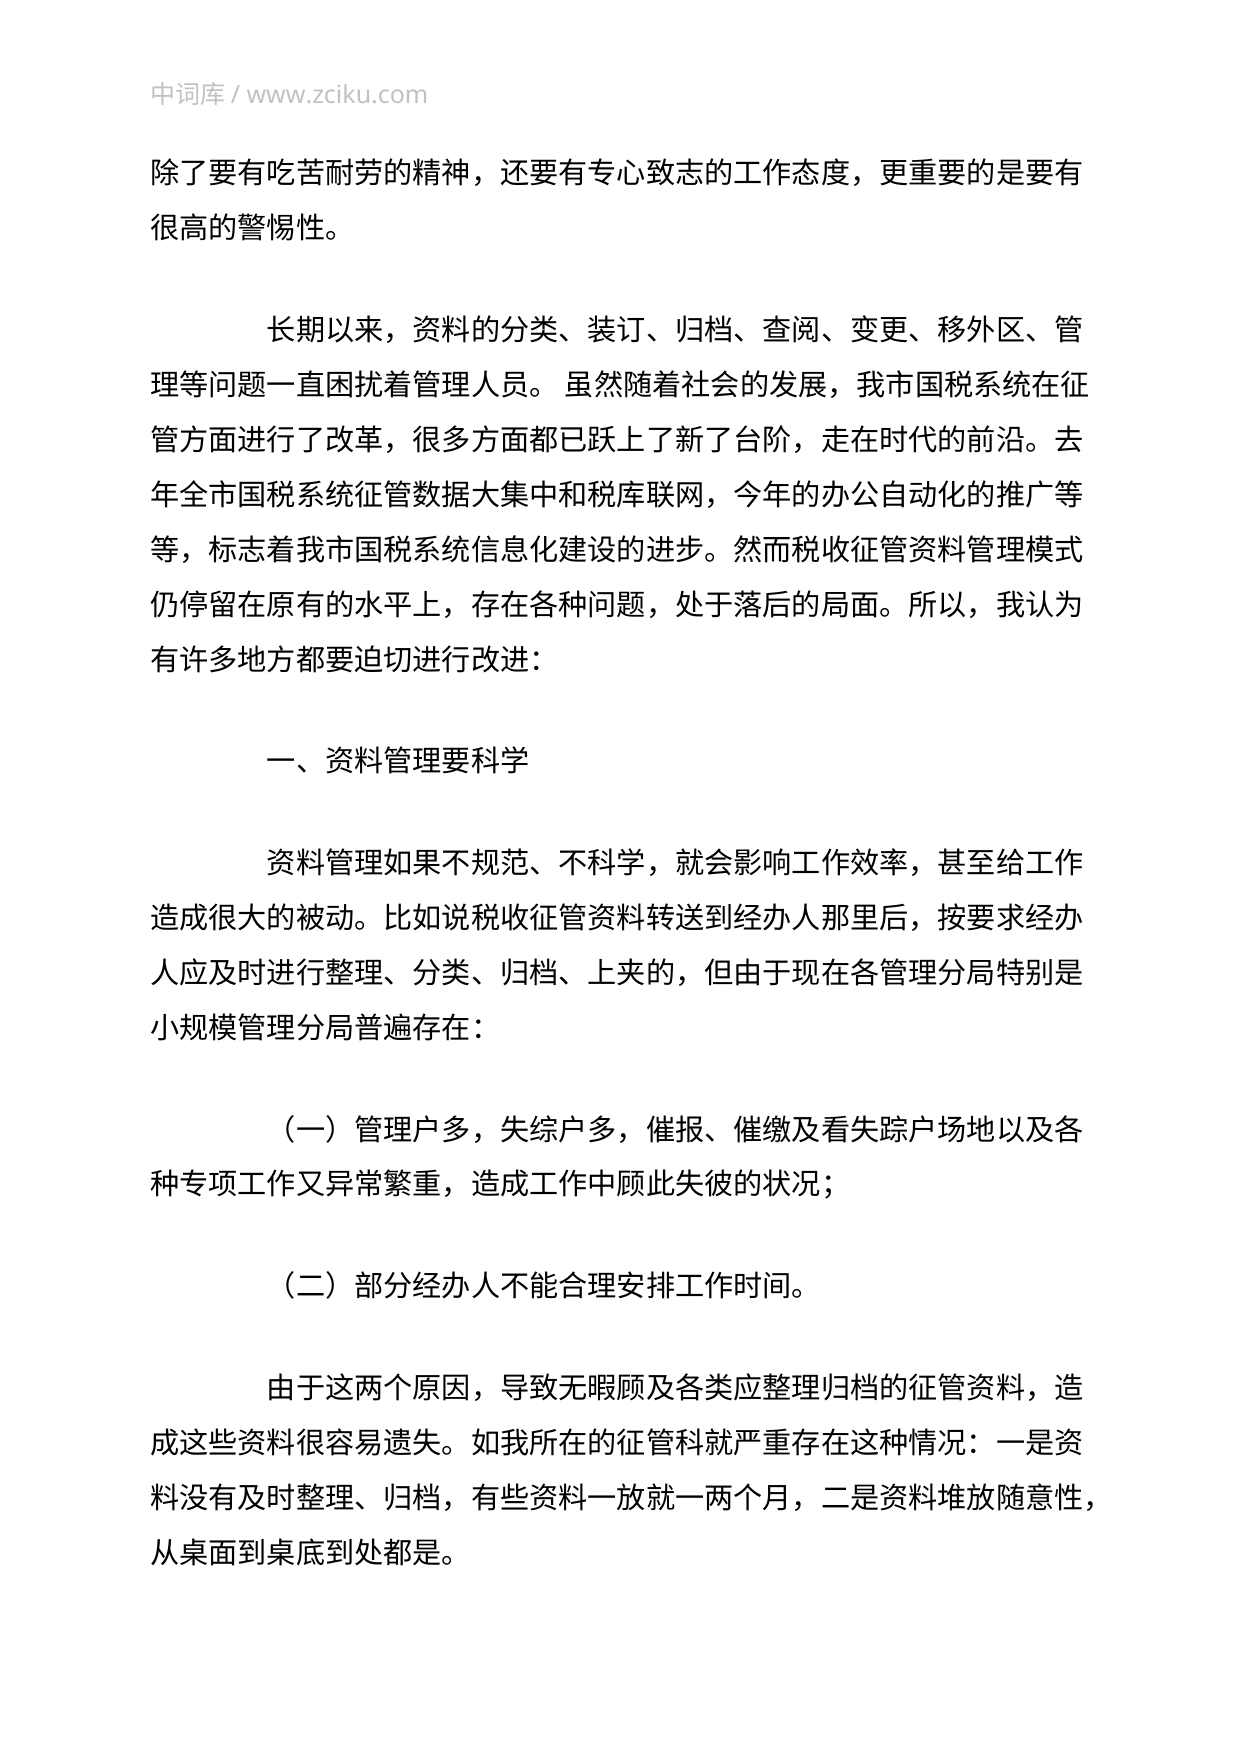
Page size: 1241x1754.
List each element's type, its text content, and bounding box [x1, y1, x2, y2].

text （一）管理户多，失综户多，催报、催缴及看失踪户场地以及各种专项工作又异常繁重，造成工作中顾此失彼的状况； [150, 1106, 1090, 1203]
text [150, 150, 1090, 247]
text 长期以来，资料的分类、装订、归档、查阅、变更、移外区、管理等问题一直困扰着管理人员。 虽然随着社会的发展，我市国税系统在征管方面进行了改革，很多方面都已跃上了新了台阶，走在时代的前沿。去年全市国税系统征管数据大集中和税库联网，今年的办公自动化的推广等等，标志着我市国税系统信息化建设的进步。然而税收征管资料管理模式仍停留在原有的水平上，存在各种问题，处于落后的局面。所以，我认为有许多地方都要迫切进行改进： [150, 307, 1090, 678]
text 一、资料管理要科学 [150, 738, 1090, 780]
text （二）部分经办人不能合理安排工作时间。 [150, 1263, 1090, 1305]
text 由于这两个原因，导致无暇顾及各类应整理归档的征管资料，造成这些资料很容易遗失。如我所在的征管科就严重存在这种情况：一是资料没有及时整理、归档，有些资料一放就一两个月，二是资料堆放随意性，从桌面到桌底到处都是。 [150, 1364, 1090, 1571]
text 资料管理如果不规范、不科学，就会影响工作效率，甚至给工作造成很大的被动。比如说税收征管资料转送到经办人那里后，按要求经办人应及时进行整理、分类、归档、上夹的，但由于现在各管理分局特别是小规模管理分局普遍存在： [150, 839, 1090, 1047]
